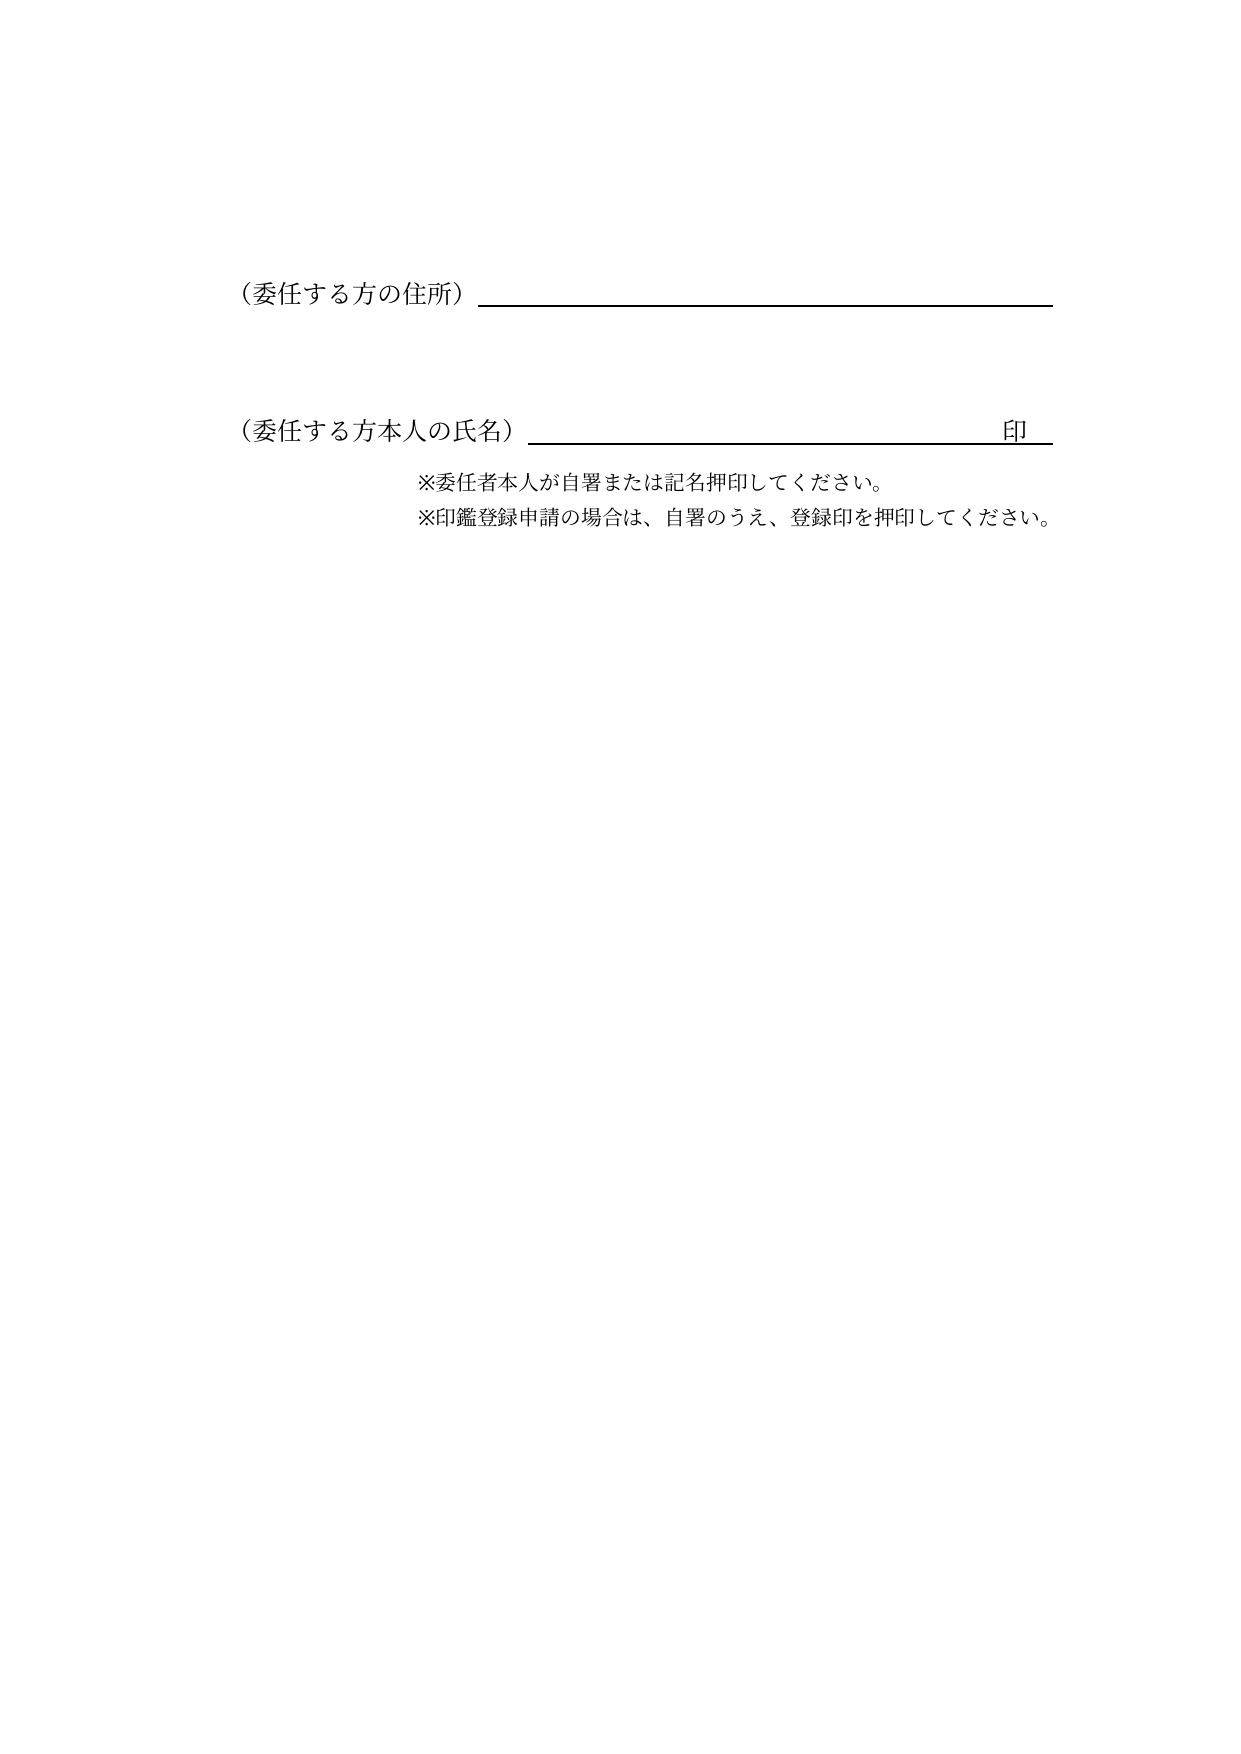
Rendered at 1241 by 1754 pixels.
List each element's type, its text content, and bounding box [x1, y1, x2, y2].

text （委任する方本人の氏名） 印 [177, 396, 1063, 464]
text ※委任者本人が自署または記名押印してください。 [418, 464, 1063, 499]
text ※印鑑登録申請の場合は、自署のうえ、登録印を押印してください。 [418, 499, 1063, 533]
text （委任する方の住所） [177, 258, 1063, 327]
